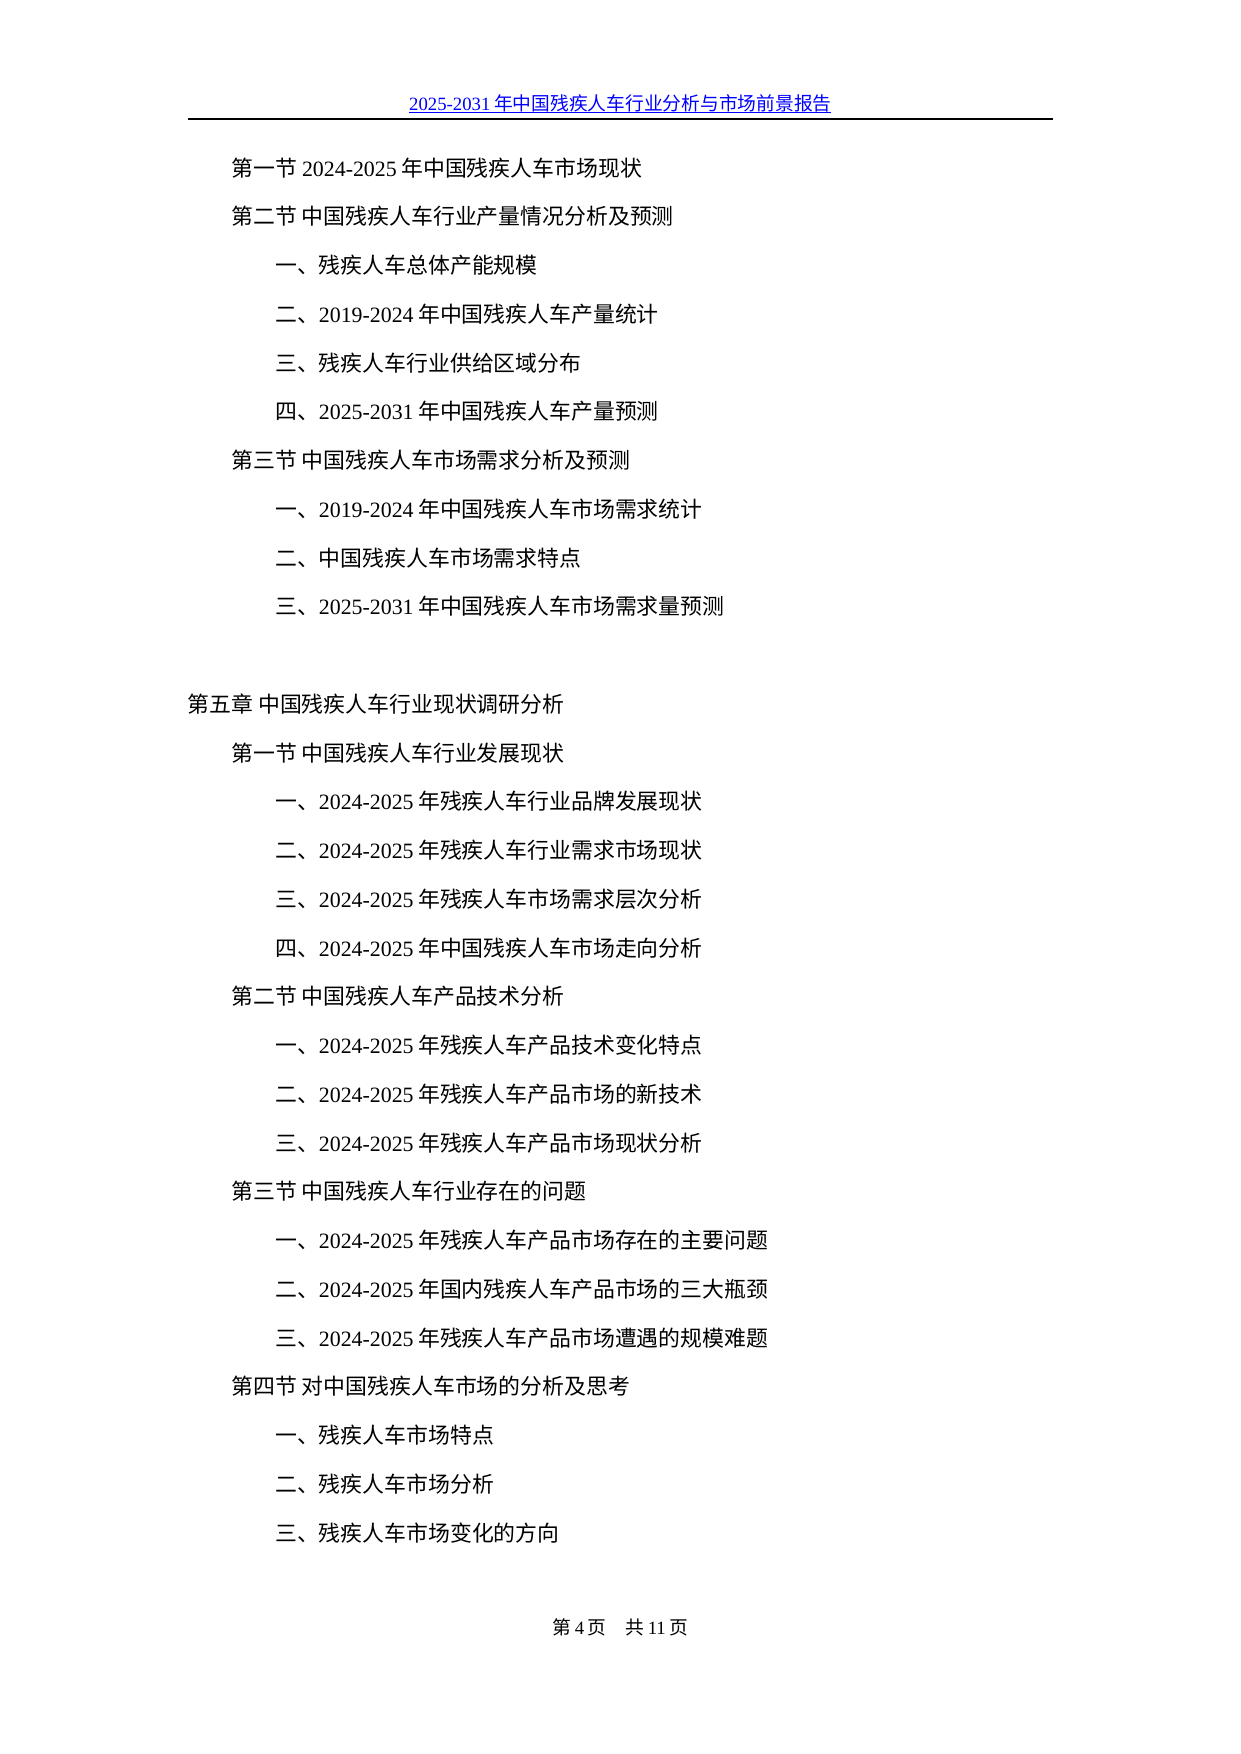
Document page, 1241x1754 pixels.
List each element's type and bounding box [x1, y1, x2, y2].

text [187, 150, 1053, 1548]
